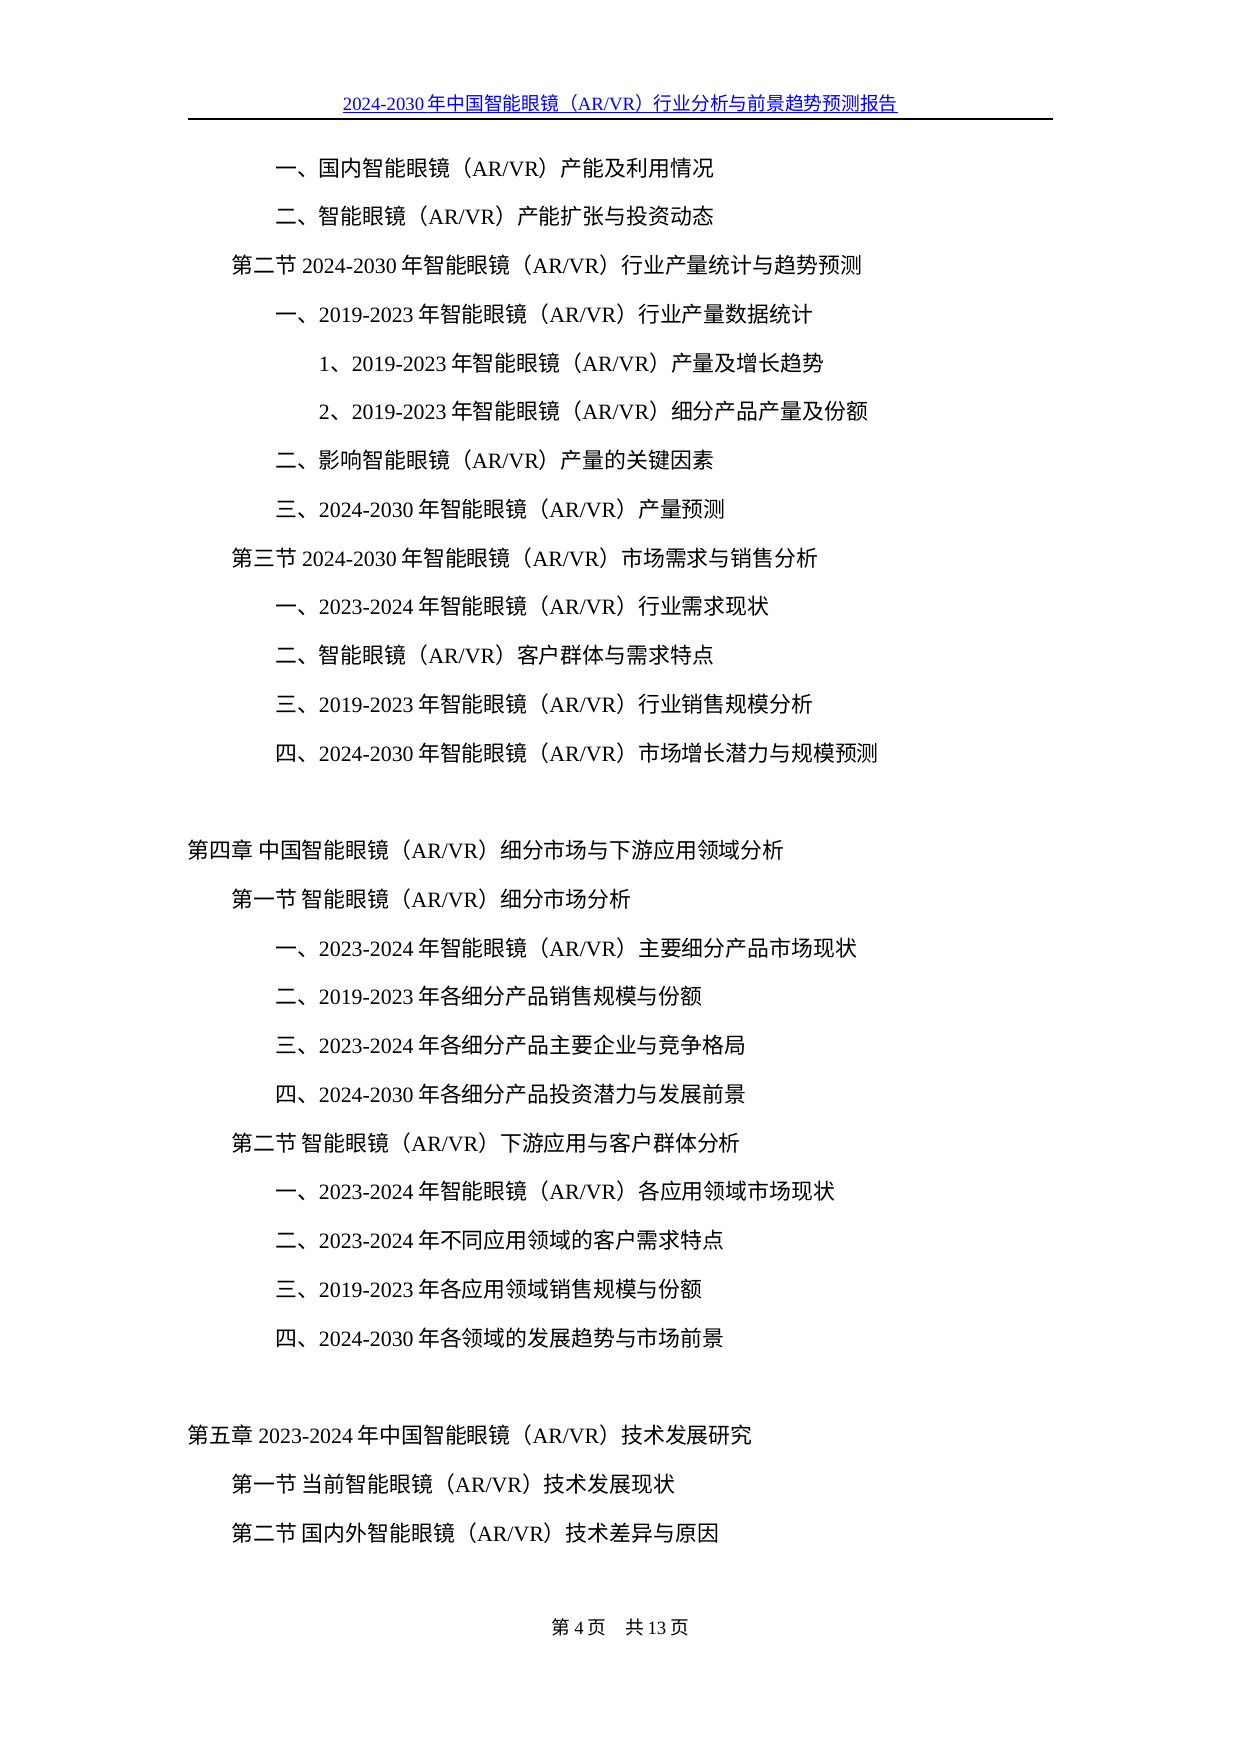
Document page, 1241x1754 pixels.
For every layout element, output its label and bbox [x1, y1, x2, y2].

text [187, 150, 1053, 1548]
